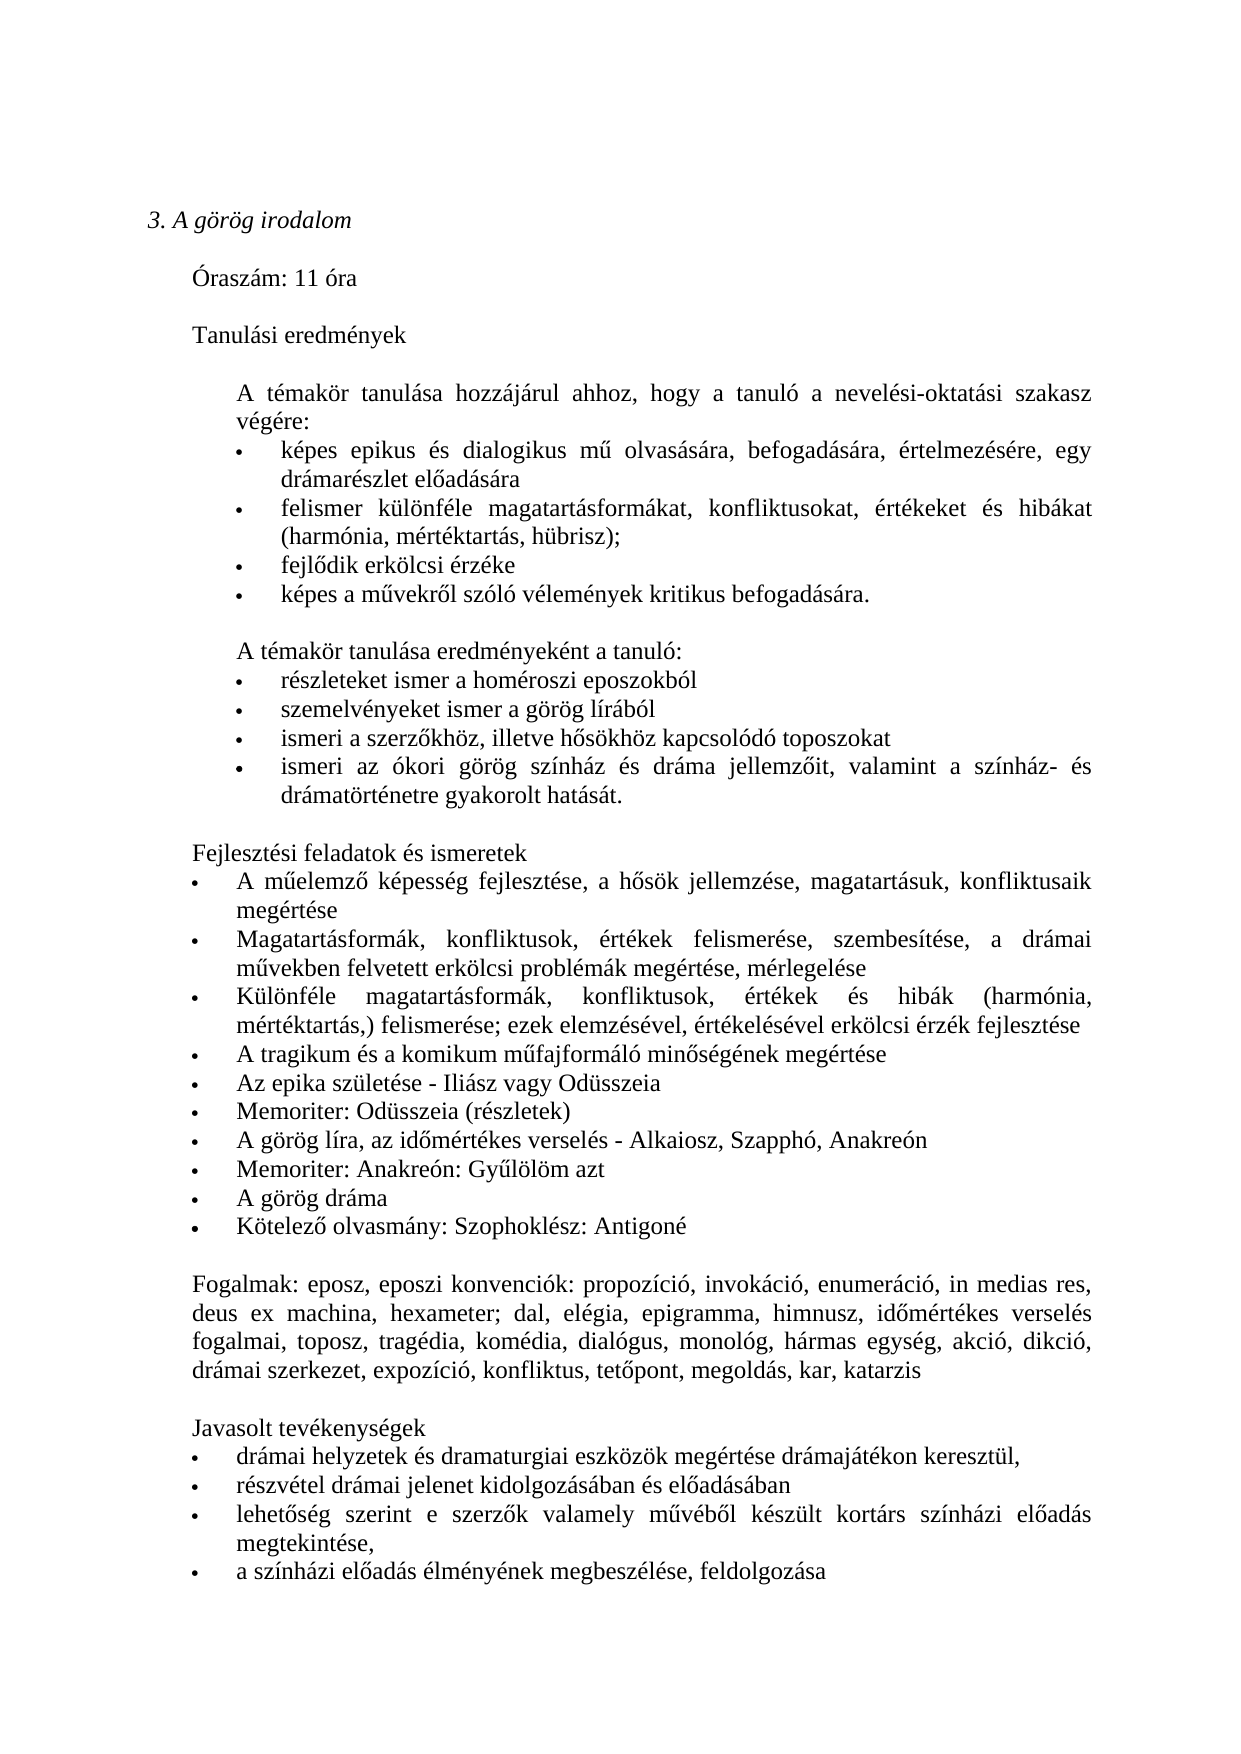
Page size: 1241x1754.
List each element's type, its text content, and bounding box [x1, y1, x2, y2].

text A témakör tanulása eredményeként a tanuló: [236, 636, 1093, 665]
list Magatartásformák, konfliktusok, értékek felismerése, szembesítése, a drámai művekben felvetett erkölcsi problémák megértése, mérlegelése [192, 924, 1093, 981]
list Az epika születése - Iliász vagy Odüsszeia [192, 1068, 1093, 1096]
list A tragikum és a komikum műfajformáló minőségének megértése [192, 1039, 1093, 1068]
list részleteket ismer a homéroszi eposzokból [236, 665, 1093, 694]
list Memoriter: Anakreón: Gyűlölöm azt [192, 1154, 1093, 1183]
list Különféle magatartásformák, konfliktusok, értékek és hibák (harmónia, mértéktartás,) felismerése; ezek elemzésével, értékelésével erkölcsi érzék fejlesztése [192, 981, 1093, 1039]
list képes epikus és dialogikus mű olvasására, befogadására, értelmezésére, egy drámarészlet előadására [236, 435, 1093, 493]
list ismeri a szerzőkhöz, illetve hősökhöz kapcsolódó toposzokat [236, 723, 1093, 751]
list szemelvényeket ismer a görög lírából [236, 694, 1093, 723]
list fejlődik erkölcsi érzéke [236, 550, 1093, 579]
list A görög dráma [192, 1183, 1093, 1211]
list a színházi előadás élményének megbeszélése, feldolgozása [192, 1556, 1093, 1585]
list drámai helyzetek és dramaturgiai eszközök megértése drámajátékon keresztül, [192, 1441, 1093, 1470]
text Fejlesztési feladatok és ismeretek [192, 838, 1093, 866]
text 3. A görög irodalom [148, 205, 1093, 234]
list részvétel drámai jelenet kidolgozásában és előadásában [192, 1470, 1093, 1499]
list felismer különféle magatartásformákat, konfliktusokat, értékeket és hibákat (harmónia, mértéktartás, hübrisz); [236, 493, 1093, 550]
list lehetőség szerint e szerzők valamely művéből készült kortárs színházi előadás megtekintése, [192, 1499, 1093, 1556]
text Fogalmak: eposz, eposzi konvenciók: propozíció, invokáció, enumeráció, in medias res, deus ex machina, hexameter; dal, elégia, epigramma, himnusz, időmértékes verselés fogalmai, toposz, tragédia, komédia, dialógus, monológ, hármas egység, akció, dikció, drámai szerkezet, expozíció, konfliktus, tetőpont, megoldás, kar, katarzis [192, 1269, 1093, 1384]
list A műelemző képesség fejlesztése, a hősök jellemzése, magatartásuk, konfliktusaik megértése [192, 866, 1093, 924]
list Kötelező olvasmány: Szophoklész: Antigoné [192, 1211, 1093, 1240]
text Tanulási eredmények [192, 320, 1093, 349]
text Óraszám: 11 óra [192, 263, 1093, 291]
text A témakör tanulása hozzájárul ahhoz, hogy a tanuló a nevelési-oktatási szakasz végére: [236, 378, 1093, 435]
text Javasolt tevékenységek [192, 1413, 1093, 1441]
list ismeri az ókori görög színház és dráma jellemzőit, valamint a színház- és drámatörténetre gyakorolt hatását. [236, 751, 1093, 809]
list A görög líra, az időmértékes verselés - Alkaiosz, Szapphó, Anakreón [192, 1125, 1093, 1154]
list képes a művekről szóló vélemények kritikus befogadására. [236, 579, 1093, 608]
list Memoriter: Odüsszeia (részletek) [192, 1096, 1093, 1125]
